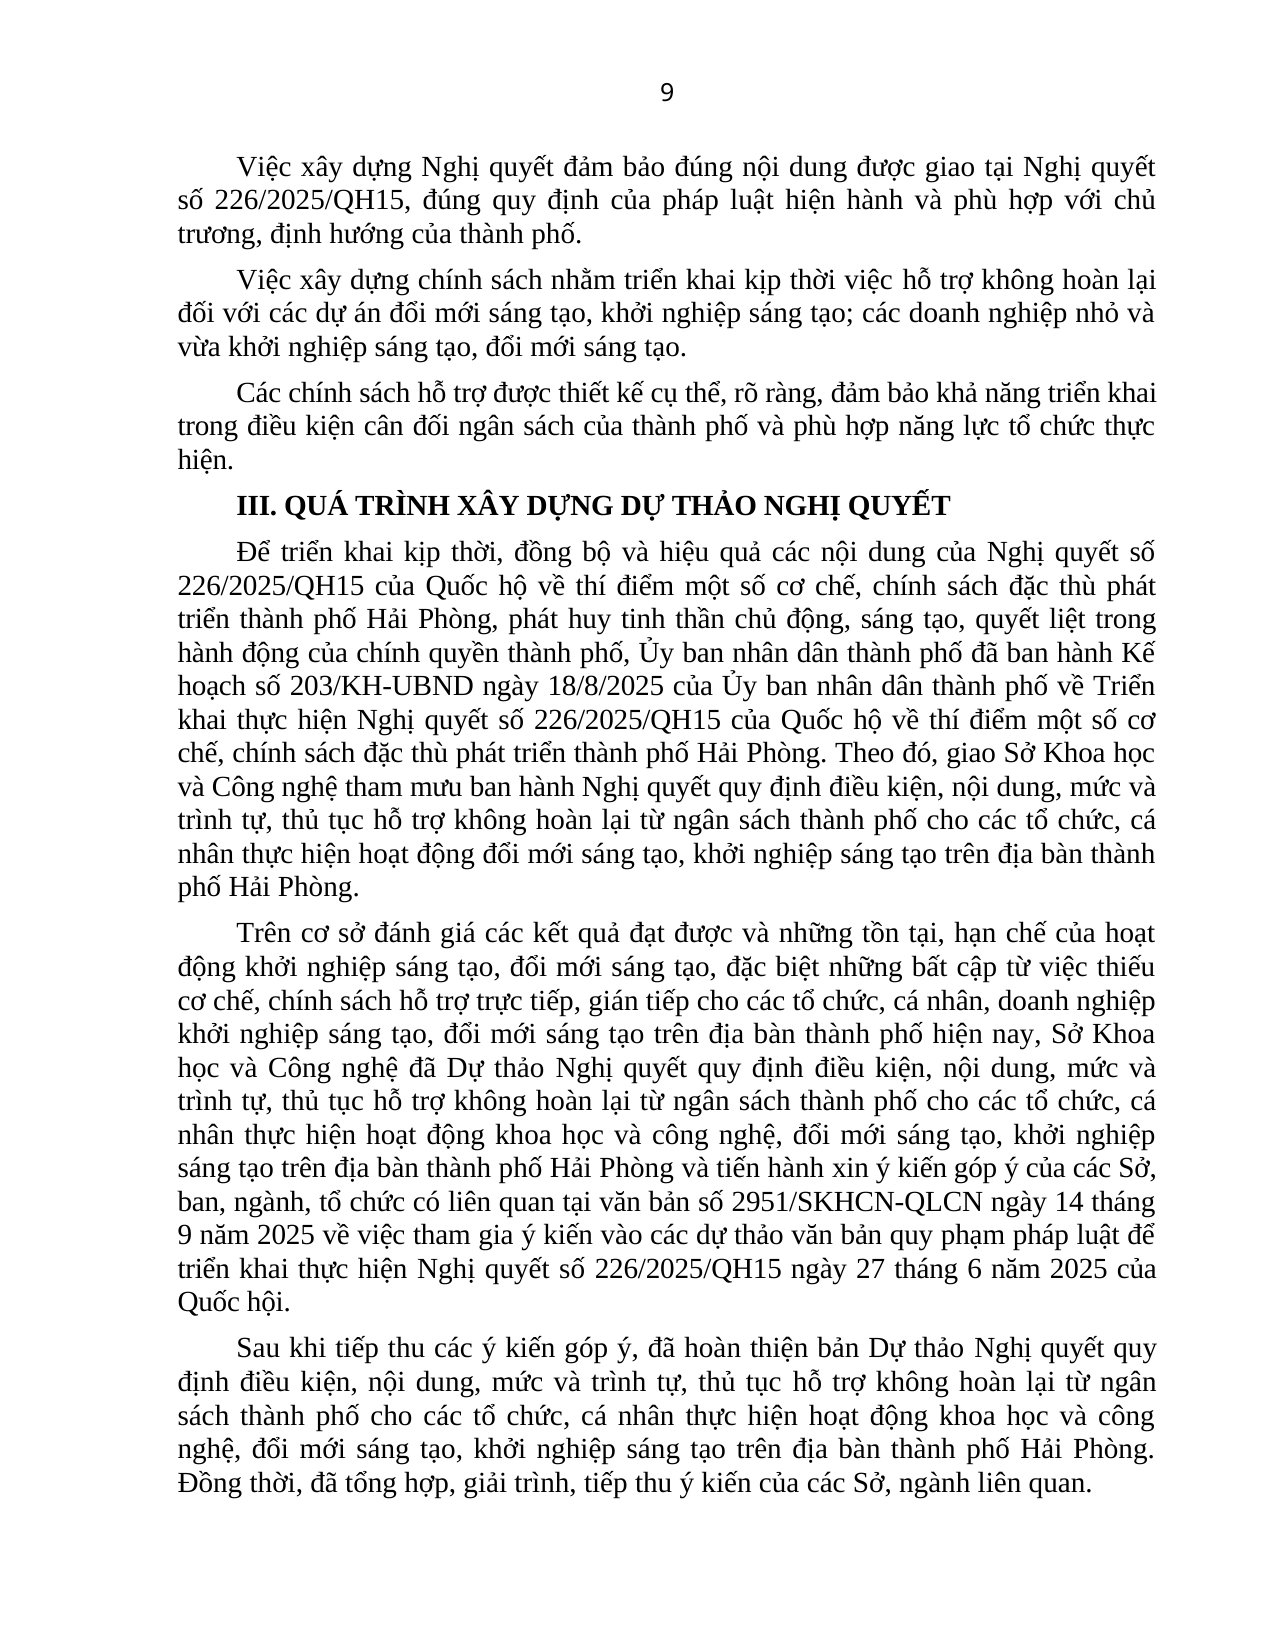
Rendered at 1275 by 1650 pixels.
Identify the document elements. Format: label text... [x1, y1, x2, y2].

text Sau khi tiếp thu các ý kiến góp ý, đã hoàn thiện bản Dự thảo Nghị quyết quy định điều kiện, nội dung, mức và trình tự, thủ tục hỗ trợ không hoàn lại từ ngân sách thành phố cho các tổ chức, cá nhân thực hiện hoạt động khoa học và công nghệ, đổi mới sáng tạo, khởi nghiệp sáng tạo trên địa bàn thành phố Hải Phòng. Đồng thời, đã tổng hợp, giải trình, tiếp thu ý kiến của các Sở, ngành liên quan. [177, 1331, 1157, 1498]
text Việc xây dựng Nghị quyết đảm bảo đúng nội dung được giao tại Nghị quyết số 226/2025/QH15, đúng quy định của pháp luật hiện hành và phù hợp với chủ trương, định hướng của thành phố. [177, 149, 1157, 249]
text Trên cơ sở đánh giá các kết quả đạt được và những tồn tại, hạn chế của hoạt động khởi nghiệp sáng tạo, đổi mới sáng tạo, đặc biệt những bất cập từ việc thiếu cơ chế, chính sách hỗ trợ trực tiếp, gián tiếp cho các tổ chức, cá nhân, doanh nghiệp khởi nghiệp sáng tạo, đổi mới sáng tạo trên địa bàn thành phố hiện nay, Sở Khoa học và Công nghệ đã Dự thảo Nghị quyết quy định điều kiện, nội dung, mức và trình tự, thủ tục hỗ trợ không hoàn lại từ ngân sách thành phố cho các tổ chức, cá nhân thực hiện hoạt động khoa học và công nghệ, đổi mới sáng tạo, khởi nghiệp sáng tạo trên địa bàn thành phố Hải Phòng và tiến hành xin ý kiến góp ý của các Sở, ban, ngành, tổ chức có liên quan tại văn bản số 2951/SKHCN-QLCN ngày 14 tháng 9 năm 2025 về việc tham gia ý kiến vào các dự thảo văn bản quy phạm pháp luật để triển khai thực hiện Nghị quyết số 226/2025/QH15 ngày 27 tháng 6 năm 2025 của Quốc hội. [177, 916, 1157, 1318]
text Các chính sách hỗ trợ được thiết kế cụ thể, rõ ràng, đảm bảo khả năng triển khai trong điều kiện cân đối ngân sách của thành phố và phù hợp năng lực tổ chức thực hiện. [177, 375, 1157, 476]
text Việc xây dựng chính sách nhằm triển khai kịp thời việc hỗ trợ không hoàn lại đối với các dự án đổi mới sáng tạo, khởi nghiệp sáng tạo; các doanh nghiệp nhỏ và vừa khởi nghiệp sáng tạo, đổi mới sáng tạo. [177, 262, 1157, 362]
text Để triển khai kịp thời, đồng bộ và hiệu quả các nội dung của Nghị quyết số 226/2025/QH15 của Quốc hộ về thí điểm một số cơ chế, chính sách đặc thù phát triển thành phố Hải Phòng, phát huy tinh thần chủ động, sáng tạo, quyết liệt trong hành động của chính quyền thành phố, Ủy ban nhân dân thành phố đã ban hành Kế hoạch số 203/KH-UBND ngày 18/8/2025 của Ủy ban nhân dân thành phố về Triển khai thực hiện Nghị quyết số 226/2025/QH15 của Quốc hộ về thí điểm một số cơ chế, chính sách đặc thù phát triển thành phố Hải Phòng. Theo đó, giao Sở Khoa học và Công nghệ tham mưu ban hành Nghị quyết quy định điều kiện, nội dung, mức và trình tự, thủ tục hỗ trợ không hoàn lại từ ngân sách thành phố cho các tổ chức, cá nhân thực hiện hoạt động đổi mới sáng tạo, khởi nghiệp sáng tạo trên địa bàn thành phố Hải Phòng. [177, 534, 1157, 903]
text III. QUÁ TRÌNH XÂY DỰNG DỰ THẢO NGHỊ QUYẾT [177, 488, 1157, 522]
